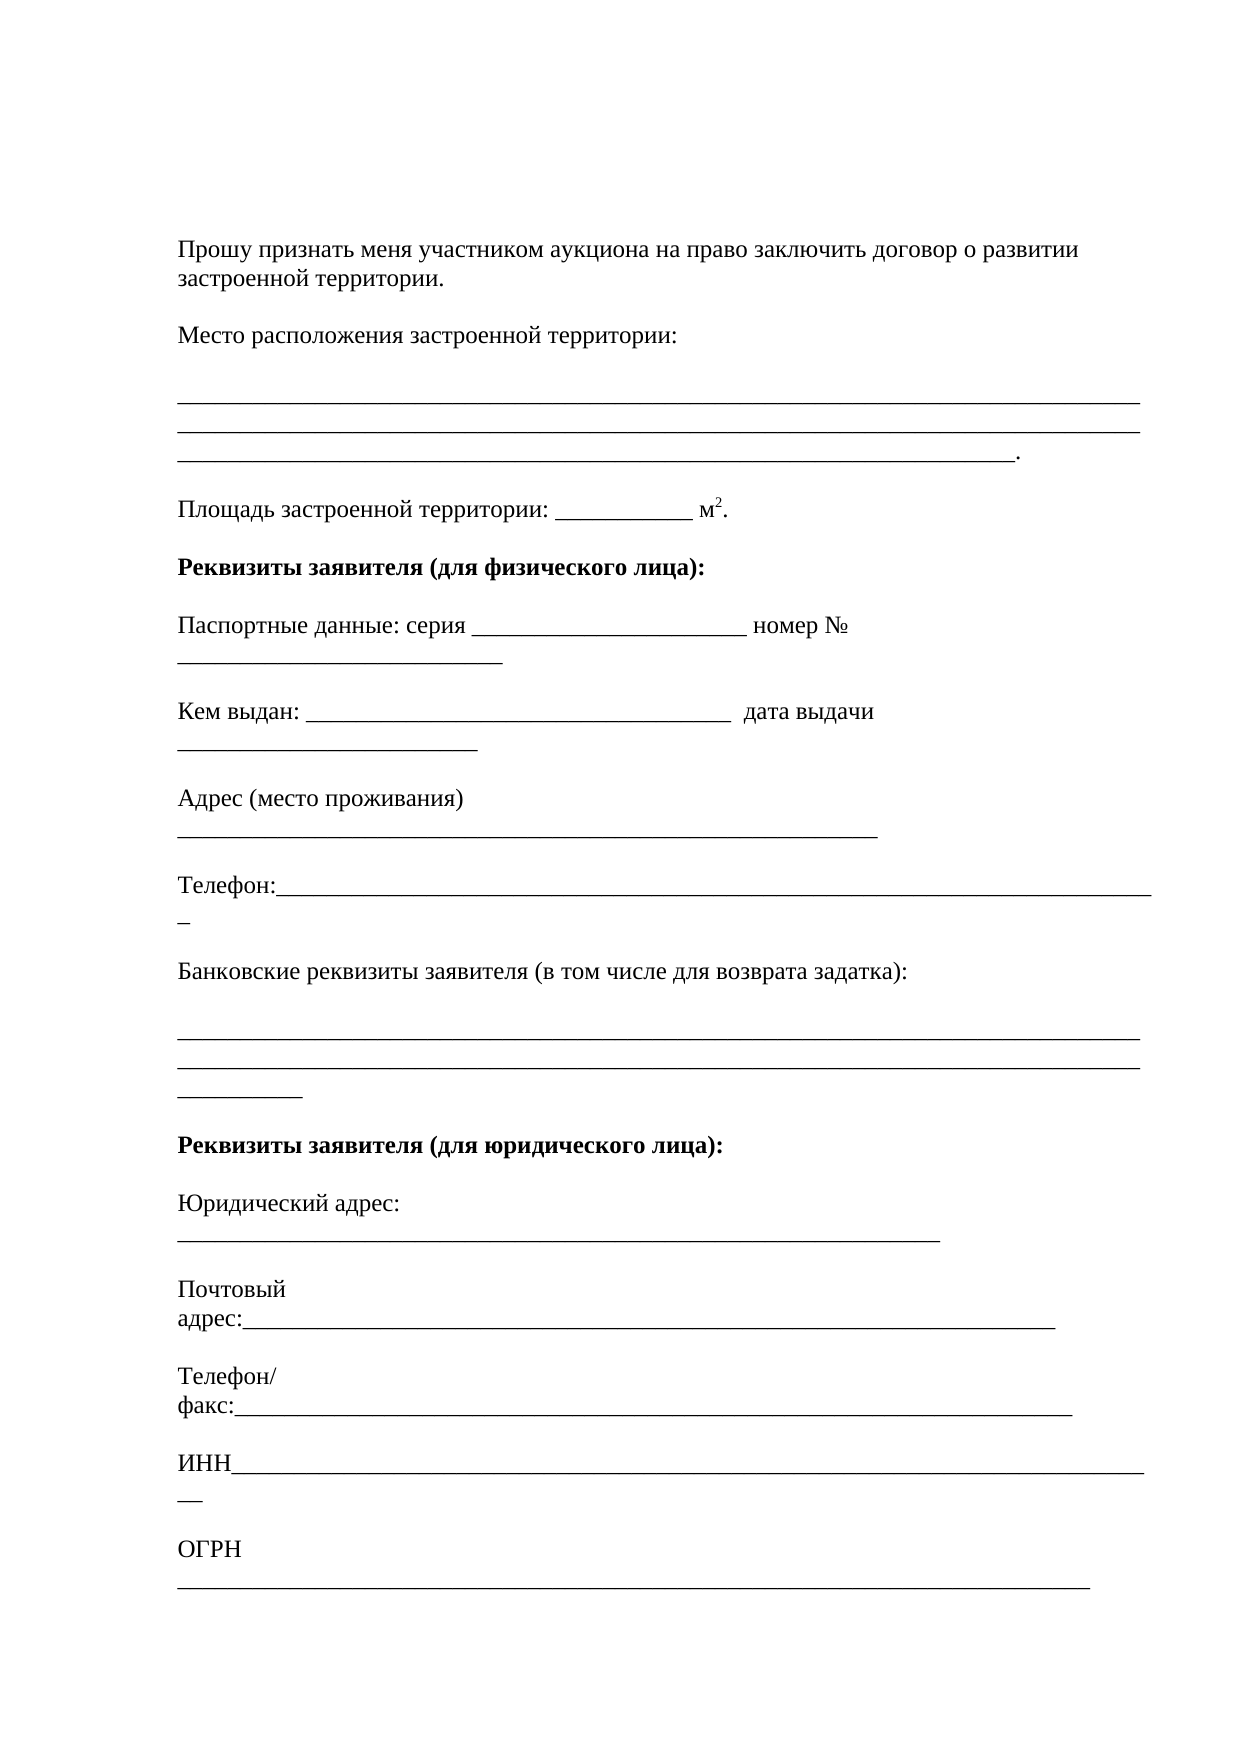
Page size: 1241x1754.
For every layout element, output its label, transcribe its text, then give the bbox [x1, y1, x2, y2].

text _____________________________________________________________________________________________________________________________________________________________________________________________________________________________. [177, 378, 1152, 465]
text Место расположения застроенной территории: [177, 321, 1152, 349]
text Реквизиты заявителя (для юридического лица): [177, 1130, 1152, 1158]
text Площадь застроенной территории: ___________ м2. [177, 494, 1152, 523]
text Паспортные данные: серия ______________________ номер № __________________________ [177, 610, 1152, 667]
text ИНН___________________________________________________________________________ [177, 1448, 1152, 1505]
text ОГРН _________________________________________________________________________ [177, 1534, 1152, 1592]
text Прошу признать меня участником аукциона на право заключить договор о развитии застроенной территории. [177, 234, 1152, 291]
text ____________________________________________________________________________________________________________________________________________________________________ [177, 1014, 1152, 1101]
text Кем выдан: __________________________________ дата выдачи ________________________ [177, 696, 1152, 754]
text Адрес (место проживания) ________________________________________________________ [177, 783, 1152, 841]
text Телефон:_______________________________________________________________________ [177, 870, 1152, 927]
text Банковские реквизиты заявителя (в том числе для возврата задатка): [177, 956, 1152, 985]
text Юридический адрес: _____________________________________________________________ [177, 1188, 1152, 1245]
text Реквизиты заявителя (для физического лица): [177, 552, 1152, 581]
text Почтовый адрес:_________________________________________________________________ [177, 1274, 1152, 1332]
text Телефон/факс:___________________________________________________________________ [177, 1361, 1152, 1418]
